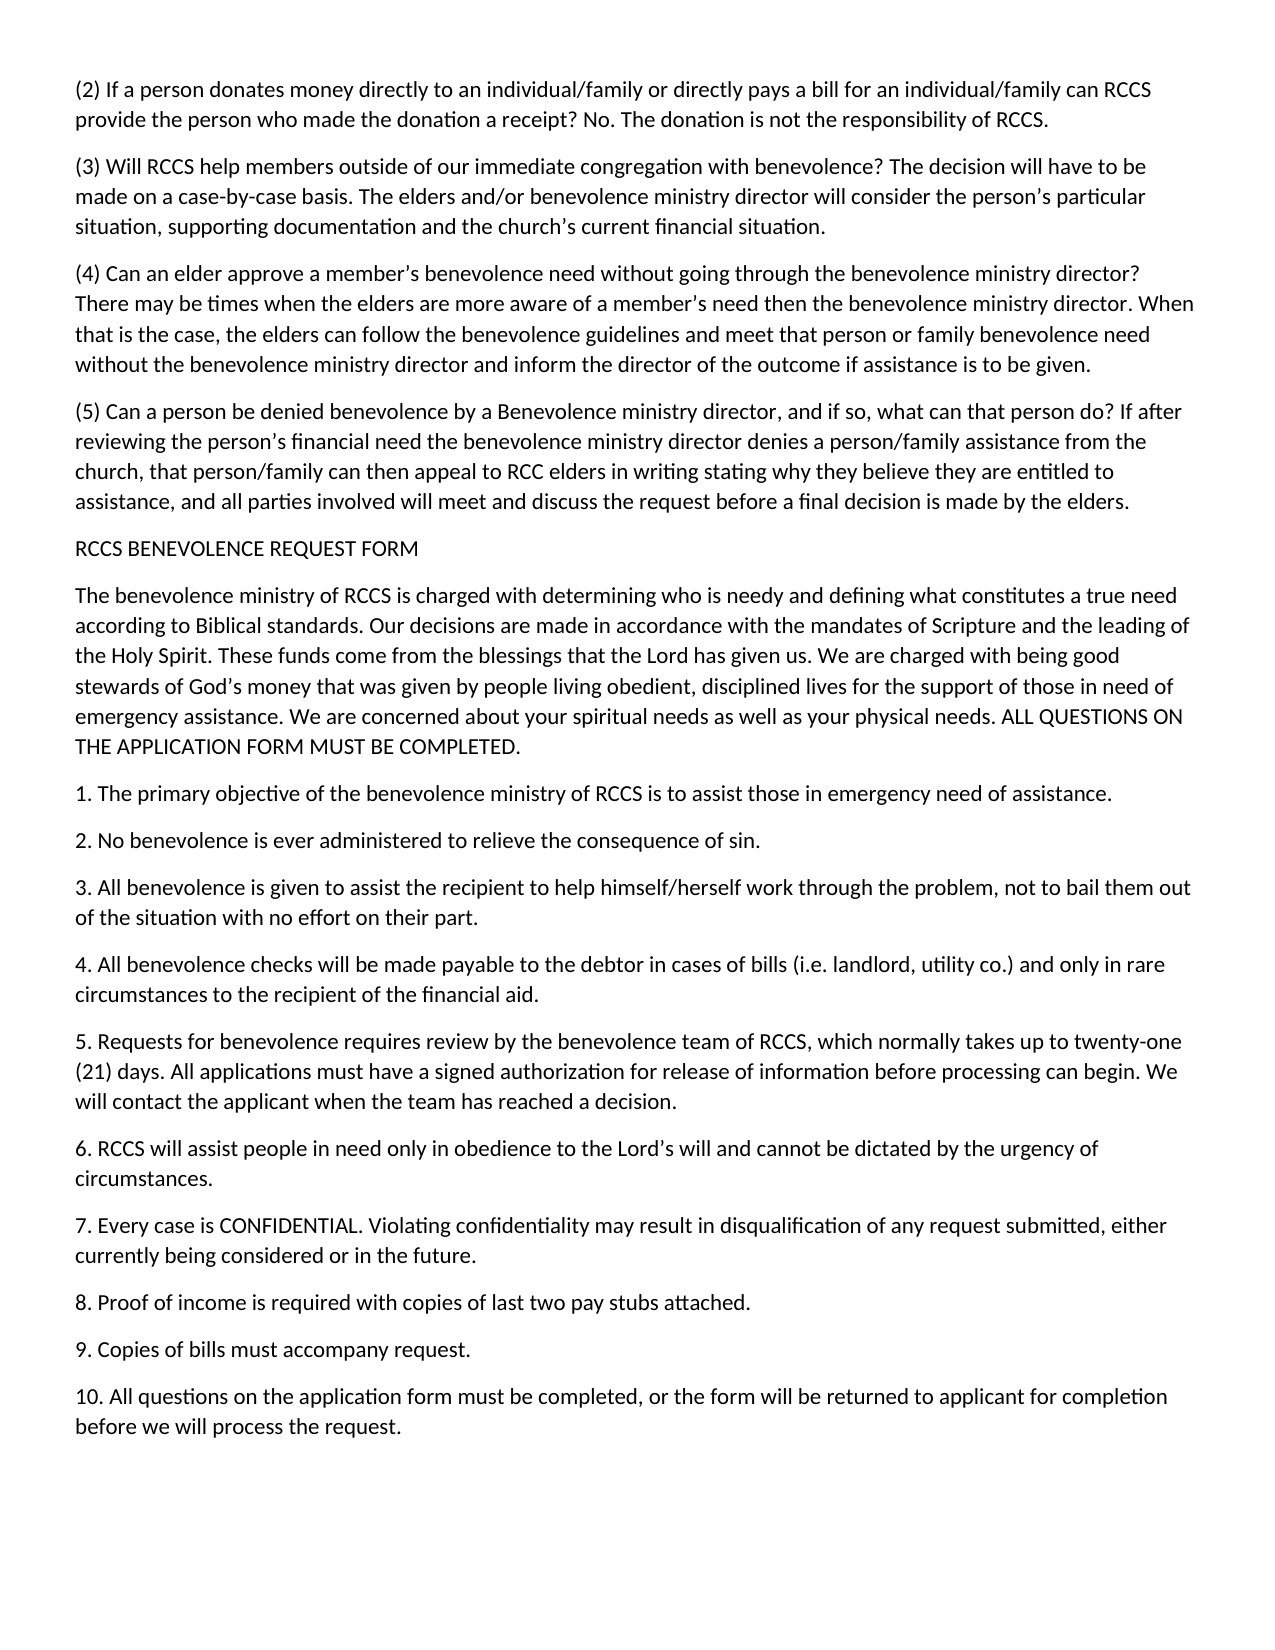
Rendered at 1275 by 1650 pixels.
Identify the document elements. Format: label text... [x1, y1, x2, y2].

text RCCS BENEVOLENCE REQUEST FORM [75, 534, 1200, 562]
text 9. Copies of bills must accompany request. [75, 1335, 1200, 1363]
text (2) If a person donates money directly to an individual/family or directly pays a bill for an individual/family can RCCS provide the person who made the donation a receipt? No. The donation is not the responsibility of RCCS. [75, 75, 1200, 133]
text 2. No benevolence is ever administered to relieve the consequence of sin. [75, 826, 1200, 854]
text 1. The primary objective of the benevolence ministry of RCCS is to assist those in emergency need of assistance. [75, 779, 1200, 807]
text 7. Every case is CONFIDENTIAL. Violating confidentiality may result in disqualification of any request submitted, either currently being considered or in the future. [75, 1211, 1200, 1270]
text 4. All benevolence checks will be made payable to the debtor in cases of bills (i.e. landlord, utility co.) and only in rare circumstances to the recipient of the financial aid. [75, 950, 1200, 1008]
text 3. All benevolence is given to assist the recipient to help himself/herself work through the problem, not to bail them out of the situation with no effort on their part. [75, 873, 1200, 931]
text (3) Will RCCS help members outside of our immediate congregation with benevolence? The decision will have to be made on a case-by-case basis. The elders and/or benevolence ministry director will consider the person’s particular situation, supporting documentation and the church’s current financial situation. [75, 152, 1200, 241]
text 5. Requests for benevolence requires review by the benevolence team of RCCS, which normally takes up to twenty-one (21) days. All applications must have a signed authorization for release of information before processing can begin. We will contact the applicant when the team has reached a decision. [75, 1027, 1200, 1116]
text (4) Can an elder approve a member’s benevolence need without going through the benevolence ministry director? There may be times when the elders are more aware of a member’s need then the benevolence ministry director. When that is the case, the elders can follow the benevolence guidelines and meet that person or family benevolence need without the benevolence ministry director and inform the director of the outcome if assistance is to be given. [75, 259, 1200, 378]
text (5) Can a person be denied benevolence by a Benevolence ministry director, and if so, what can that person do? If after reviewing the person’s financial need the benevolence ministry director denies a person/family assistance from the church, that person/family can then appeal to RCC elders in writing stating why they believe they are entitled to assistance, and all parties involved will meet and discuss the request before a final decision is made by the elders. [75, 397, 1200, 516]
text The benevolence ministry of RCCS is charged with determining who is needy and defining what constitutes a true need according to Biblical standards. Our decisions are made in accordance with the mandates of Scripture and the leading of the Holy Spirit. These funds come from the blessings that the Lord has given us. We are charged with being good stewards of God’s money that was given by people living obedient, disciplined lives for the support of those in need of emergency assistance. We are concerned about your spiritual needs as well as your physical needs. ALL QUESTIONS ON THE APPLICATION FORM MUST BE COMPLETED. [75, 581, 1200, 760]
text 6. RCCS will assist people in need only in obedience to the Lord’s will and cannot be dictated by the urgency of circumstances. [75, 1134, 1200, 1193]
text 8. Proof of income is required with copies of last two pay stubs attached. [75, 1288, 1200, 1317]
text 10. All questions on the application form must be completed, or the form will be returned to applicant for completion before we will process the request. [75, 1382, 1200, 1441]
